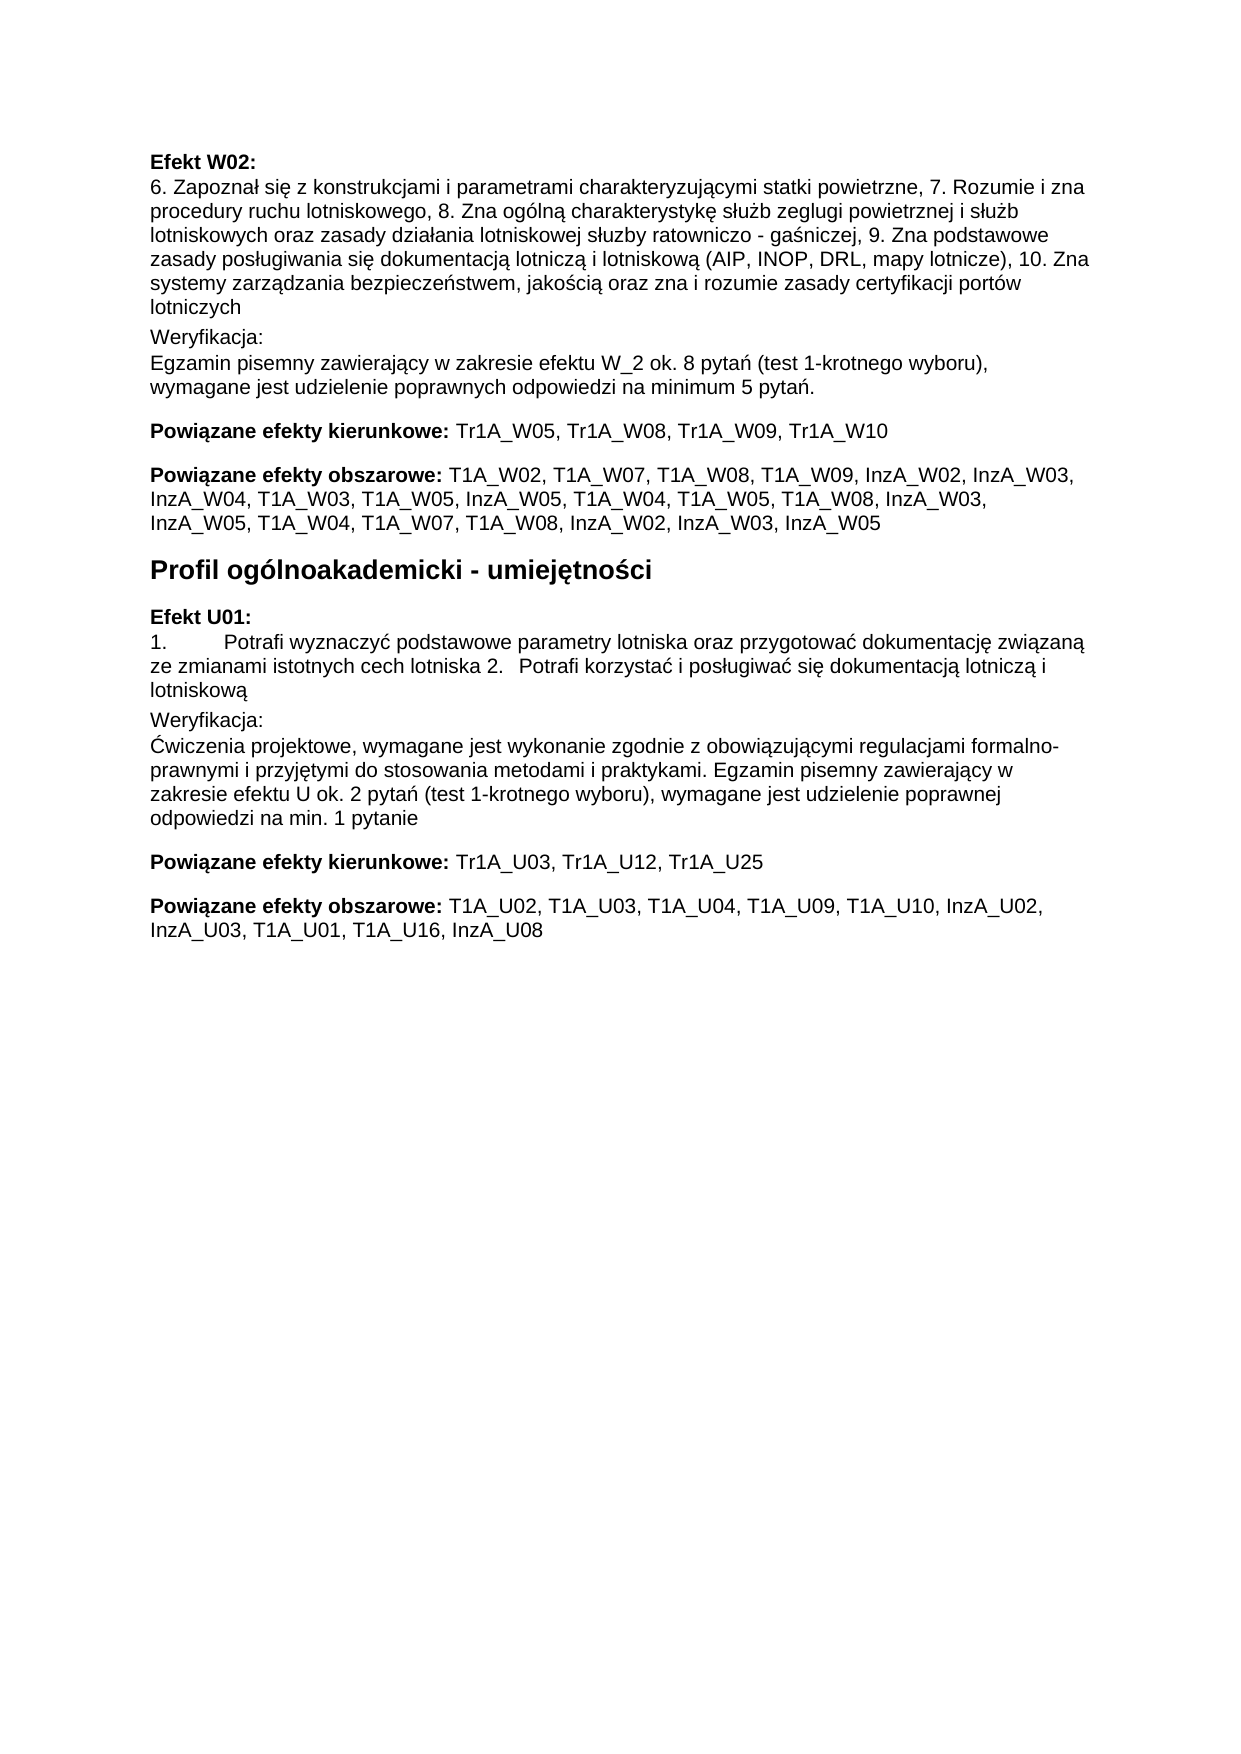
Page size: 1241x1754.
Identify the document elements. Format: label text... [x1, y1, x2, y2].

text Ćwiczenia projektowe, wymagane jest wykonanie zgodnie z obowiązującymi regulacjami formalno-prawnymi i przyjętymi do stosowania metodami i praktykami. Egzamin pisemny zawierający w zakresie efektu U ok. 2 pytań (test 1-krotnego wyboru), wymagane jest udzielenie poprawnej odpowiedzi na min. 1 pytanie [150, 734, 1090, 830]
text Efekt W02: [150, 150, 1090, 174]
text 1. Potrafi wyznaczyć podstawowe parametry lotniska oraz przygotować dokumentację związaną ze zmianami istotnych cech lotniska 2. Potrafi korzystać i posługiwać się dokumentacją lotniczą i lotniskową [150, 630, 1090, 702]
text 6. Zapoznał się z konstrukcjami i parametrami charakteryzującymi statki powietrzne, 7. Rozumie i zna procedury ruchu lotniskowego, 8. Zna ogólną charakterystykę służb zeglugi powietrznej i służb lotniskowych oraz zasady działania lotniskowej słuzby ratowniczo - gaśniczej, 9. Zna podstawowe zasady posługiwania się dokumentacją lotniczą i lotniskową (AIP, INOP, DRL, mapy lotnicze), 10. Zna systemy zarządzania bezpieczeństwem, jakością oraz zna i rozumie zasady certyfikacji portów lotniczych [150, 175, 1090, 319]
text Powiązane efekty obszarowe: T1A_U02, T1A_U03, T1A_U04, T1A_U09, T1A_U10, InzA_U02, InzA_U03, T1A_U01, T1A_U16, InzA_U08 [150, 894, 1090, 942]
text Efekt U01: [150, 605, 1090, 629]
text Weryfikacja: [150, 325, 1090, 349]
subtitle Profil ogólnoakademicki - umiejętności [150, 554, 1090, 585]
text Powiązane efekty kierunkowe: Tr1A_W05, Tr1A_W08, Tr1A_W09, Tr1A_W10 [150, 419, 1090, 443]
text Weryfikacja: [150, 708, 1090, 732]
text Egzamin pisemny zawierający w zakresie efektu W_2 ok. 8 pytań (test 1-krotnego wyboru), wymagane jest udzielenie poprawnych odpowiedzi na minimum 5 pytań. [150, 351, 1090, 399]
text Powiązane efekty kierunkowe: Tr1A_U03, Tr1A_U12, Tr1A_U25 [150, 850, 1090, 874]
